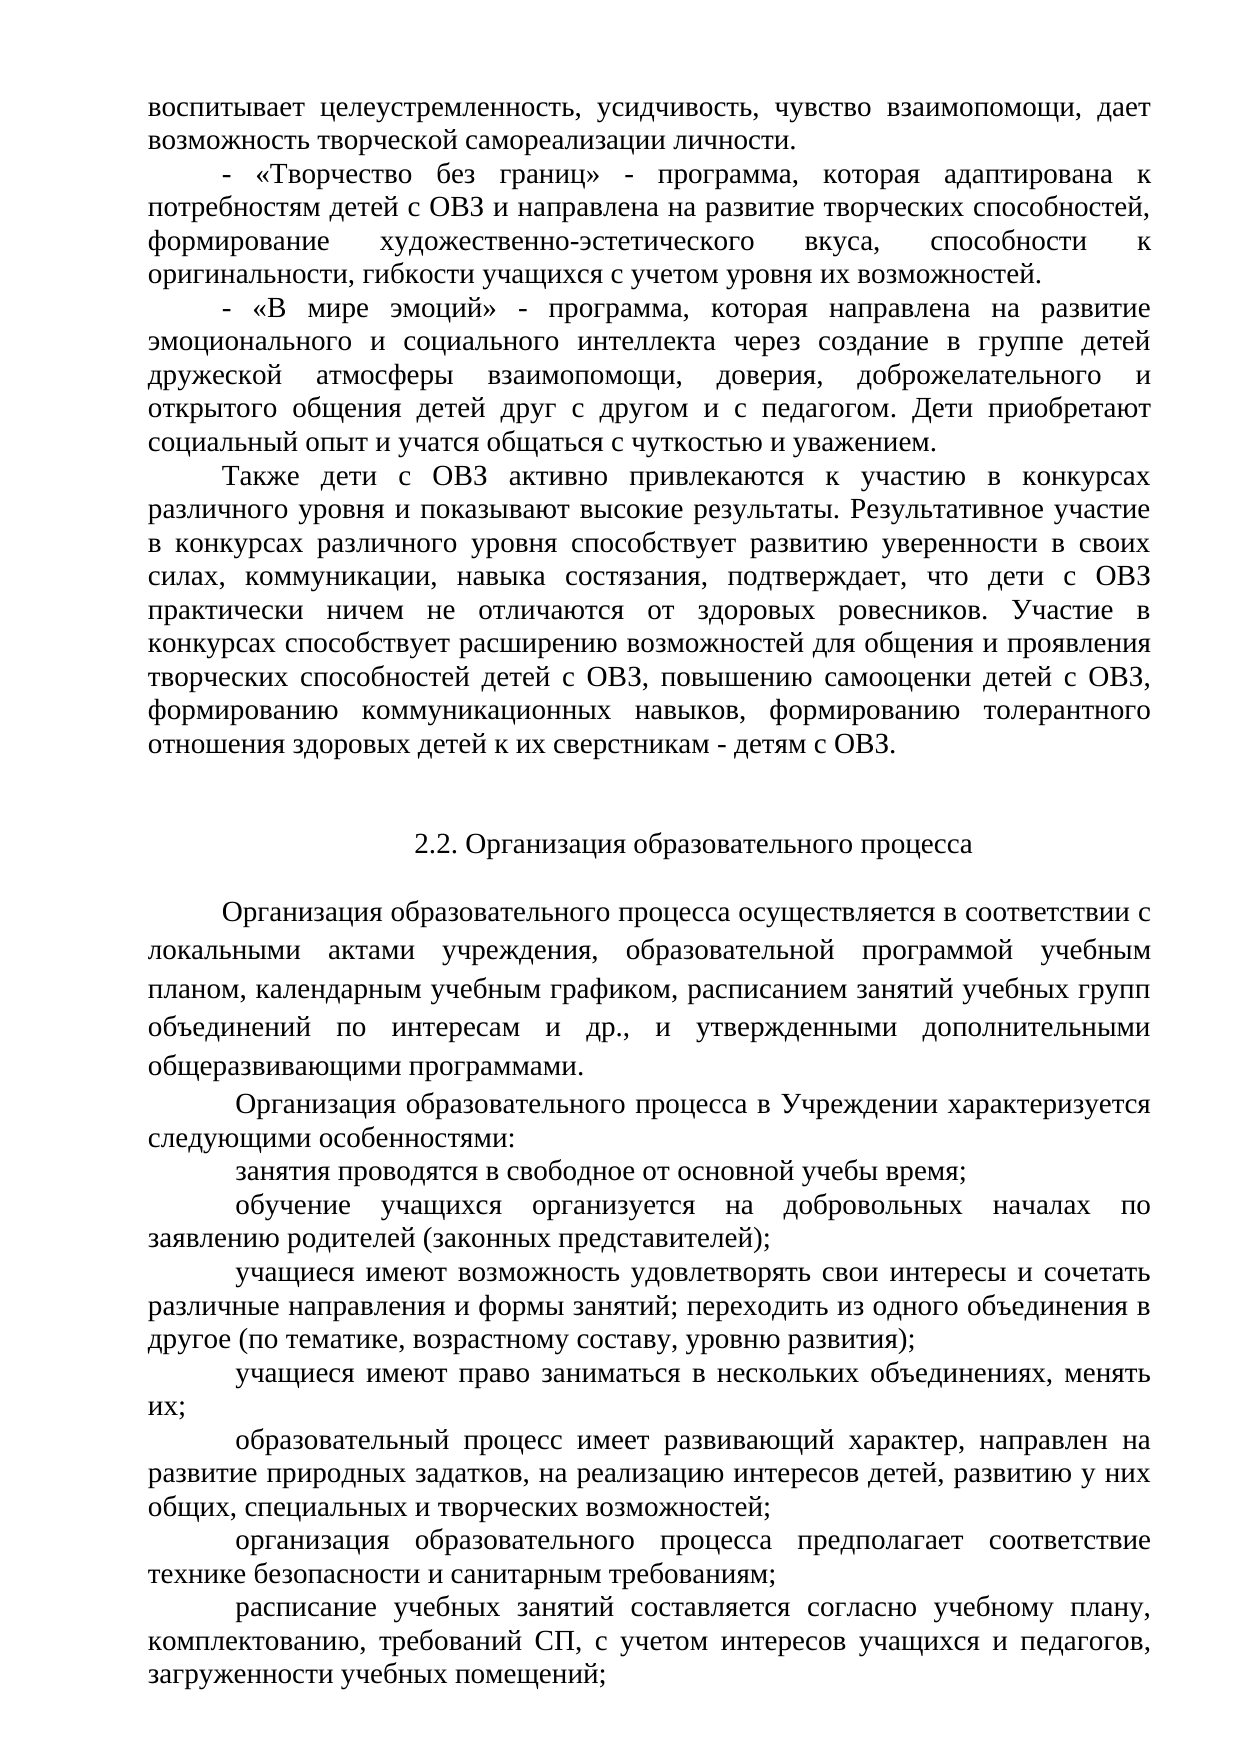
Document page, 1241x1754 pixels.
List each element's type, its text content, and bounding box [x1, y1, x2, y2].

text учащиеся имеют возможность удовлетворять свои интересы и сочетать различные направления и формы занятий; переходить из одного объединения в другое (по тематике, возрастному составу, уровню развития); [148, 1254, 1152, 1355]
text расписание учебных занятий составляется согласно учебному плану, комплектованию, требований СП, с учетом интересов учащихся и педагогов, загруженности учебных помещений; [148, 1589, 1152, 1690]
text - «Творчество без границ» - программа, которая адаптирована к потребностям детей с ОВЗ и направлена на развитие творческих способностей, формирование художественно-эстетического вкуса, способности к оригинальности, гибкости учащихся с учетом уровня их возможностей. [148, 156, 1152, 290]
text Организация образовательного процесса осуществляется в соответствии с локальными актами учреждения, образовательной программой учебным планом, календарным учебным графиком, расписанием занятий учебных групп объединений по интересам и др., и утвержденными дополнительными общеразвивающими программами. [148, 894, 1152, 1081]
text образовательный процесс имеет развивающий характер, направлен на развитие природных задатков, на реализацию интересов детей, развитию у них общих, специальных и творческих возможностей; [148, 1422, 1152, 1522]
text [148, 89, 1152, 156]
text 2.2. Организация образовательного процесса [148, 827, 1152, 860]
text организация образовательного процесса предполагает соответствие технике безопасности и санитарным требованиям; [148, 1522, 1152, 1589]
text Также дети с ОВЗ активно привлекаются к участию в конкурсах различного уровня и показывают высокие результаты. Результативное участие в конкурсах различного уровня способствует развитию уверенности в своих силах, коммуникации, навыка состязания, подтверждает, что дети с ОВЗ практически ничем не отличаются от здоровых ровесников. Участие в конкурсах способствует расширению возможностей для общения и проявления творческих способностей детей с ОВЗ, повышению самооценки детей с ОВЗ, формированию коммуникационных навыков, формированию толерантного отношения здоровых детей к их сверстникам - детям с ОВЗ. [148, 458, 1152, 759]
text учащиеся имеют право заниматься в нескольких объединениях, менять их; [148, 1355, 1152, 1422]
text занятия проводятся в свободное от основной учебы время; [148, 1153, 1152, 1187]
text - «В мире эмоций» - программа, которая направлена на развитие эмоционального и социального интеллекта через создание в группе детей дружеской атмосферы взаимопомощи, доверия, доброжелательного и открытого общения детей друг с другом и с педагогом. Дети приобретают социальный опыт и учатся общаться с чуткостью и уважением. [148, 290, 1152, 458]
text обучение учащихся организуется на добровольных началах по заявлению родителей (законных представителей); [148, 1187, 1152, 1254]
text Организация образовательного процесса в Учреждении характеризуется следующими особенностями: [148, 1086, 1152, 1153]
